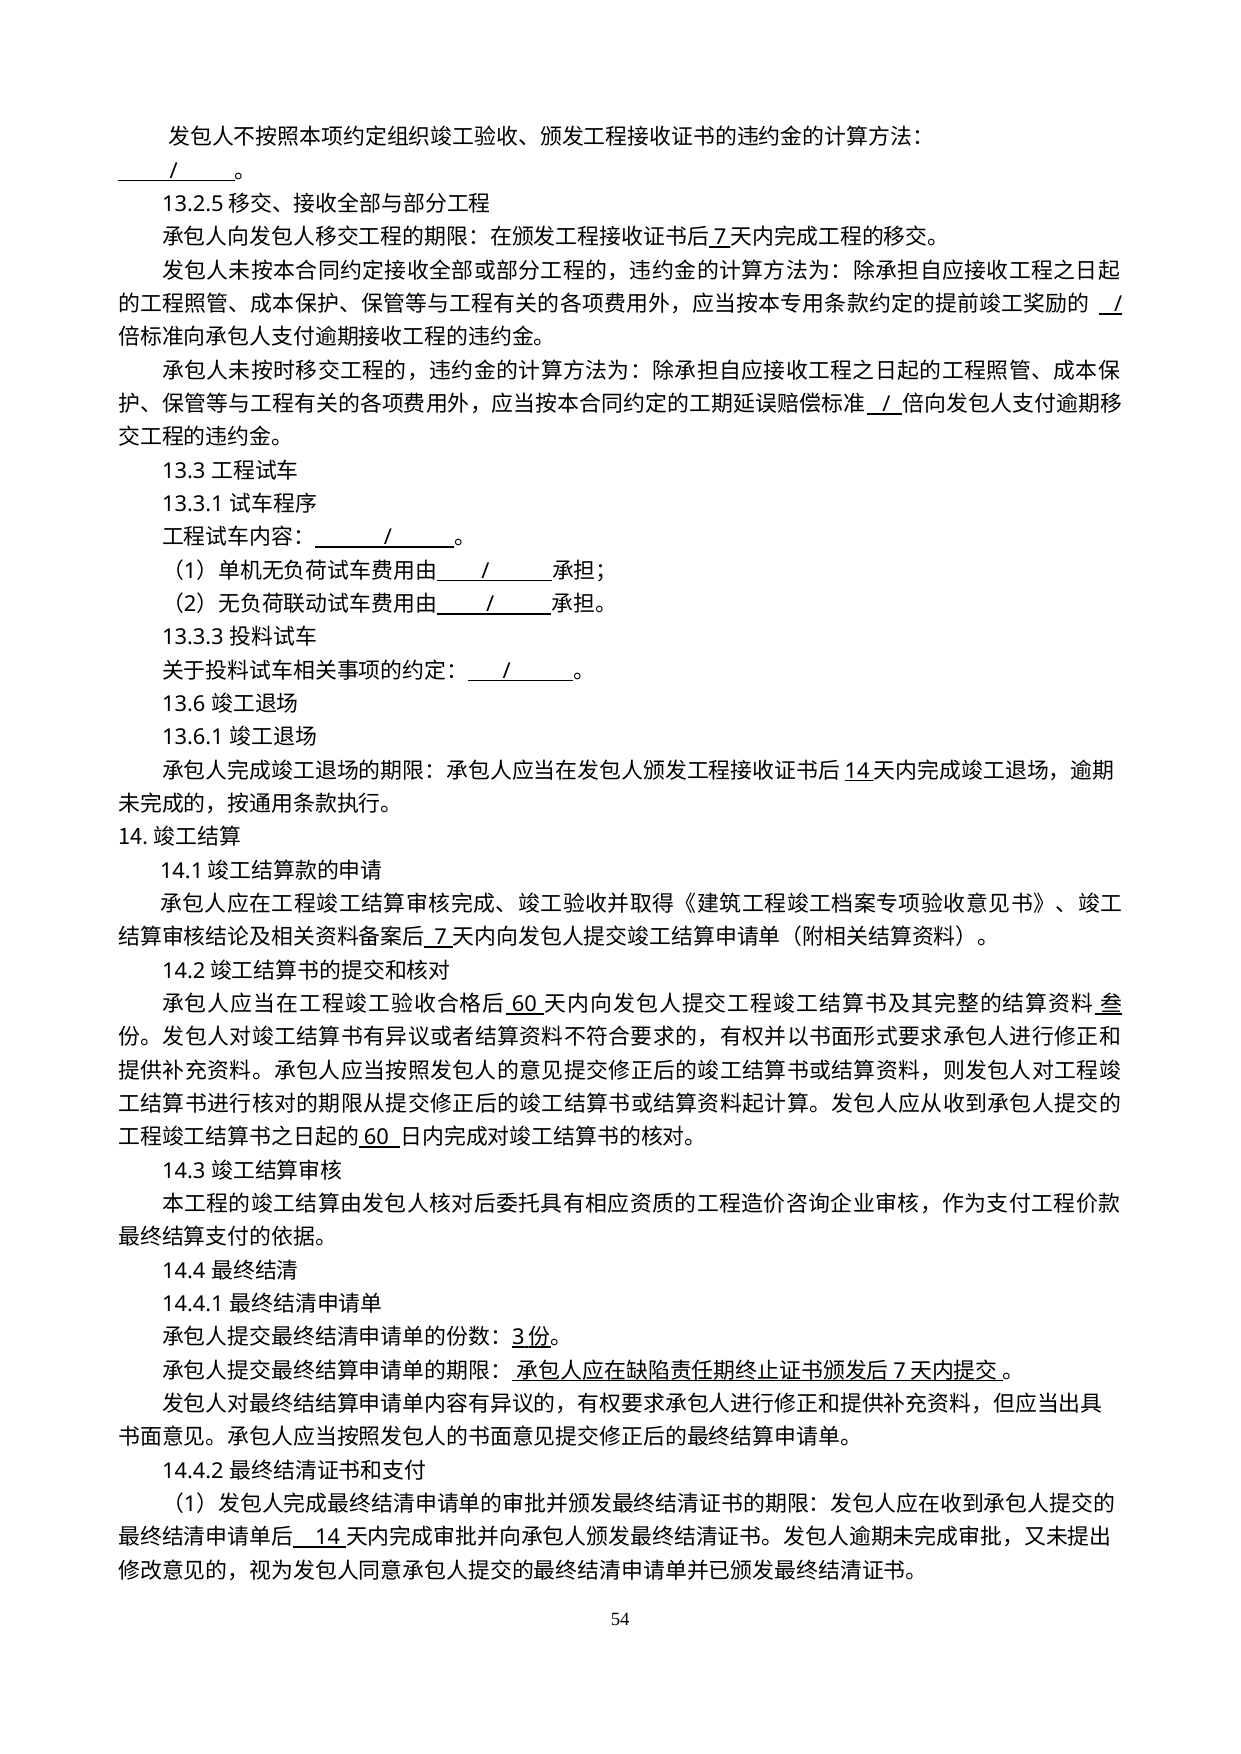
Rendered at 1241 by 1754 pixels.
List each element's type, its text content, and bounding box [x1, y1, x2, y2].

text 承包人向发包人移交工程的期限：在颁发工程接收证书后 7天内完成工程的移交。 [118, 218, 1122, 251]
text 13.6 竣工退场 [118, 685, 1122, 718]
text 发包人不按照本项约定组织竣工验收、颁发工程接收证书的违约金的计算方法： [118, 118, 1122, 151]
text 本工程的竣工结算由发包人核对后委托具有相应资质的工程造价咨询企业审核，作为支付工程价款最终结算支付的依据。 [118, 1185, 1122, 1251]
text 14.4.1 最终结清申请单 [118, 1285, 1122, 1318]
text 13.3 工程试车 [118, 451, 1122, 485]
text 14.2竣工结算书的提交和核对 [118, 951, 1122, 985]
text （2）无负荷联动试车费用由 / 承担。 [118, 585, 1122, 618]
text 承包人应当在工程竣工验收合格后 60 天内向发包人提交工程竣工结算书及其完整的结算资料 叁 份。发包人对竣工结算书有异议或者结算资料不符合要求的，有权并以书面形式要求承包人进行修正和提供补充资料。承包人应当按照发包人的意见提交修正后的竣工结算书或结算资料，则发包人对工程竣工结算书进行核对的期限从提交修正后的竣工结算书或结算资料起计算。发包人应从收到承包人提交的工程竣工结算书之日起的 60 日内完成对竣工结算书的核对。 [118, 985, 1122, 1151]
text 工程试车内容： / 。 [118, 518, 1122, 551]
text 承包人提交最终结清申请单的份数：3份。 [118, 1318, 1122, 1351]
subtitle 14. 竣工结算 [118, 818, 1122, 851]
text 13.6.1 竣工退场 [118, 718, 1122, 751]
text 14.4 最终结清 [118, 1251, 1122, 1285]
text 13.3.3 投料试车 [118, 618, 1122, 651]
text / 。 [118, 151, 1122, 185]
text （1）发包人完成最终结清申请单的审批并颁发最终结清证书的期限：发包人应在收到承包人提交的最终结清申请单后 14 天内完成审批并向承包人颁发最终结清证书。发包人逾期未完成审批，又未提出修改意见的，视为发包人同意承包人提交的最终结清申请单并已颁发最终结清证书。 [118, 1485, 1122, 1585]
text 14.3 竣工结算审核 [118, 1151, 1122, 1185]
text 13.3.1 试车程序 [118, 485, 1122, 518]
text 承包人应在工程竣工结算审核完成、竣工验收并取得《建筑工程竣工档案专项验收意见书》、竣工结算审核结论及相关资料备案后 7 天内向发包人提交竣工结算申请单（附相关结算资料）。 [118, 885, 1122, 951]
text 发包人对最终结结算申请单内容有异议的，有权要求承包人进行修正和提供补充资料，但应当出具书面意见。承包人应当按照发包人的书面意见提交修正后的最终结算申请单。 [118, 1385, 1122, 1451]
text 承包人提交最终结算申请单的期限： 承包人应在缺陷责任期终止证书颁发后7天内提交 。 [118, 1351, 1122, 1385]
text 13.2.5移交、接收全部与部分工程 [118, 185, 1122, 218]
text 承包人未按时移交工程的，违约金的计算方法为：除承担自应接收工程之日起的工程照管、成本保护、保管等与工程有关的各项费用外，应当按本合同约定的工期延误赔偿标准 / 倍向发包人支付逾期移交工程的违约金。 [118, 351, 1122, 451]
text 发包人未按本合同约定接收全部或部分工程的，违约金的计算方法为：除承担自应接收工程之日起的工程照管、成本保护、保管等与工程有关的各项费用外，应当按本专用条款约定的提前竣工奖励的 / 倍标准向承包人支付逾期接收工程的违约金。 [118, 251, 1122, 351]
text 承包人完成竣工退场的期限：承包人应当在发包人颁发工程接收证书后14天内完成竣工退场，逾期未完成的，按通用条款执行。 [118, 751, 1122, 818]
text 关于投料试车相关事项的约定： / 。 [118, 651, 1122, 685]
text （1）单机无负荷试车费用由 / 承担； [118, 551, 1122, 585]
text 14.1竣工结算款的申请 [118, 851, 1122, 885]
text 14.4.2 最终结清证书和支付 [118, 1451, 1122, 1485]
